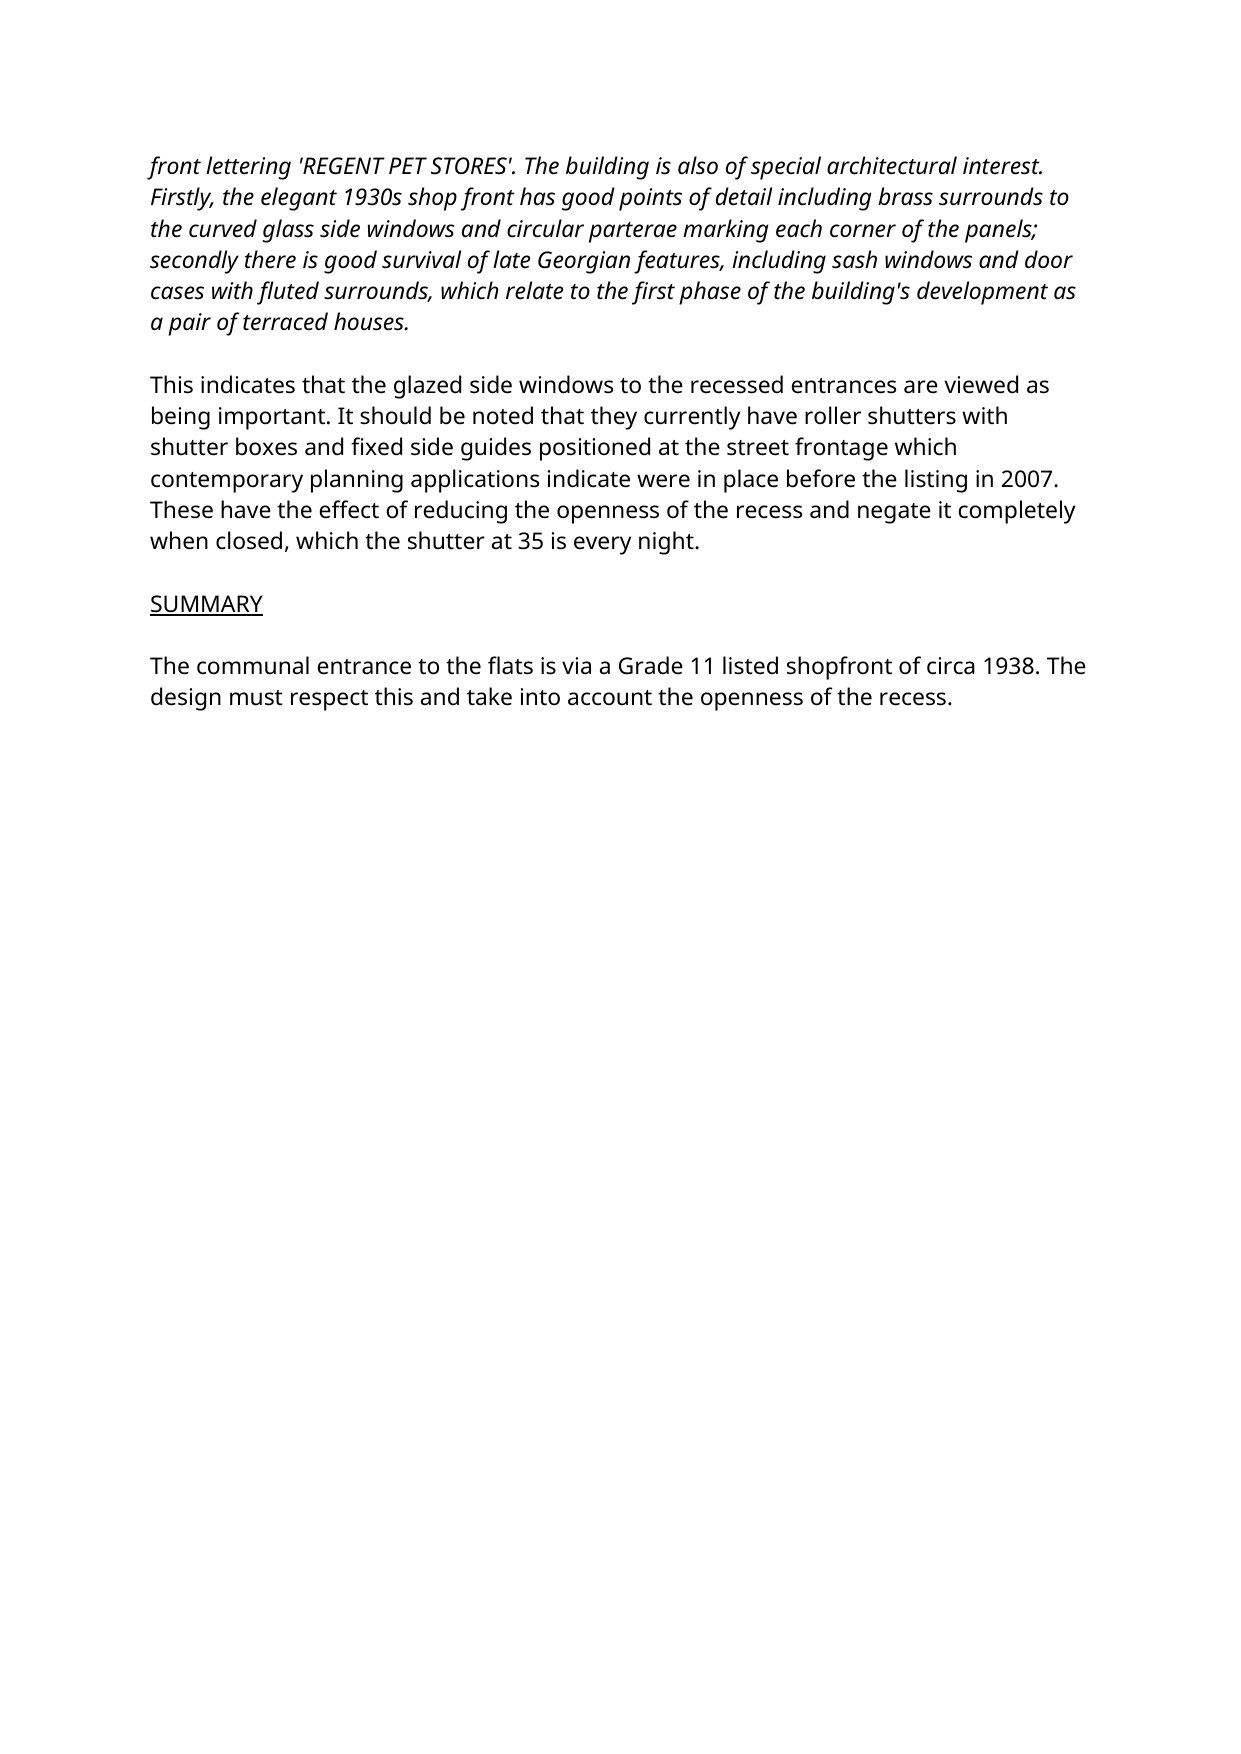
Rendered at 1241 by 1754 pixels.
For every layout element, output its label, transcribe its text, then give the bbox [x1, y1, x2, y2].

text The communal entrance to the flats is via a Grade 11 listed shopfront of circa 1938. The design must respect this and take into account the openness of the recess. [150, 650, 1090, 712]
text SUMMARY [150, 587, 1090, 619]
text This indicates that the glazed side windows to the recessed entrances are viewed as being important. It should be noted that they currently have roller shutters with shutter boxes and fixed side guides positioned at the street frontage which contemporary planning applications indicate were in place before the listing in 2007. These have the effect of reducing the openness of the recess and negate it completely when closed, which the shutter at 35 is every night. [150, 369, 1090, 556]
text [150, 150, 1090, 337]
